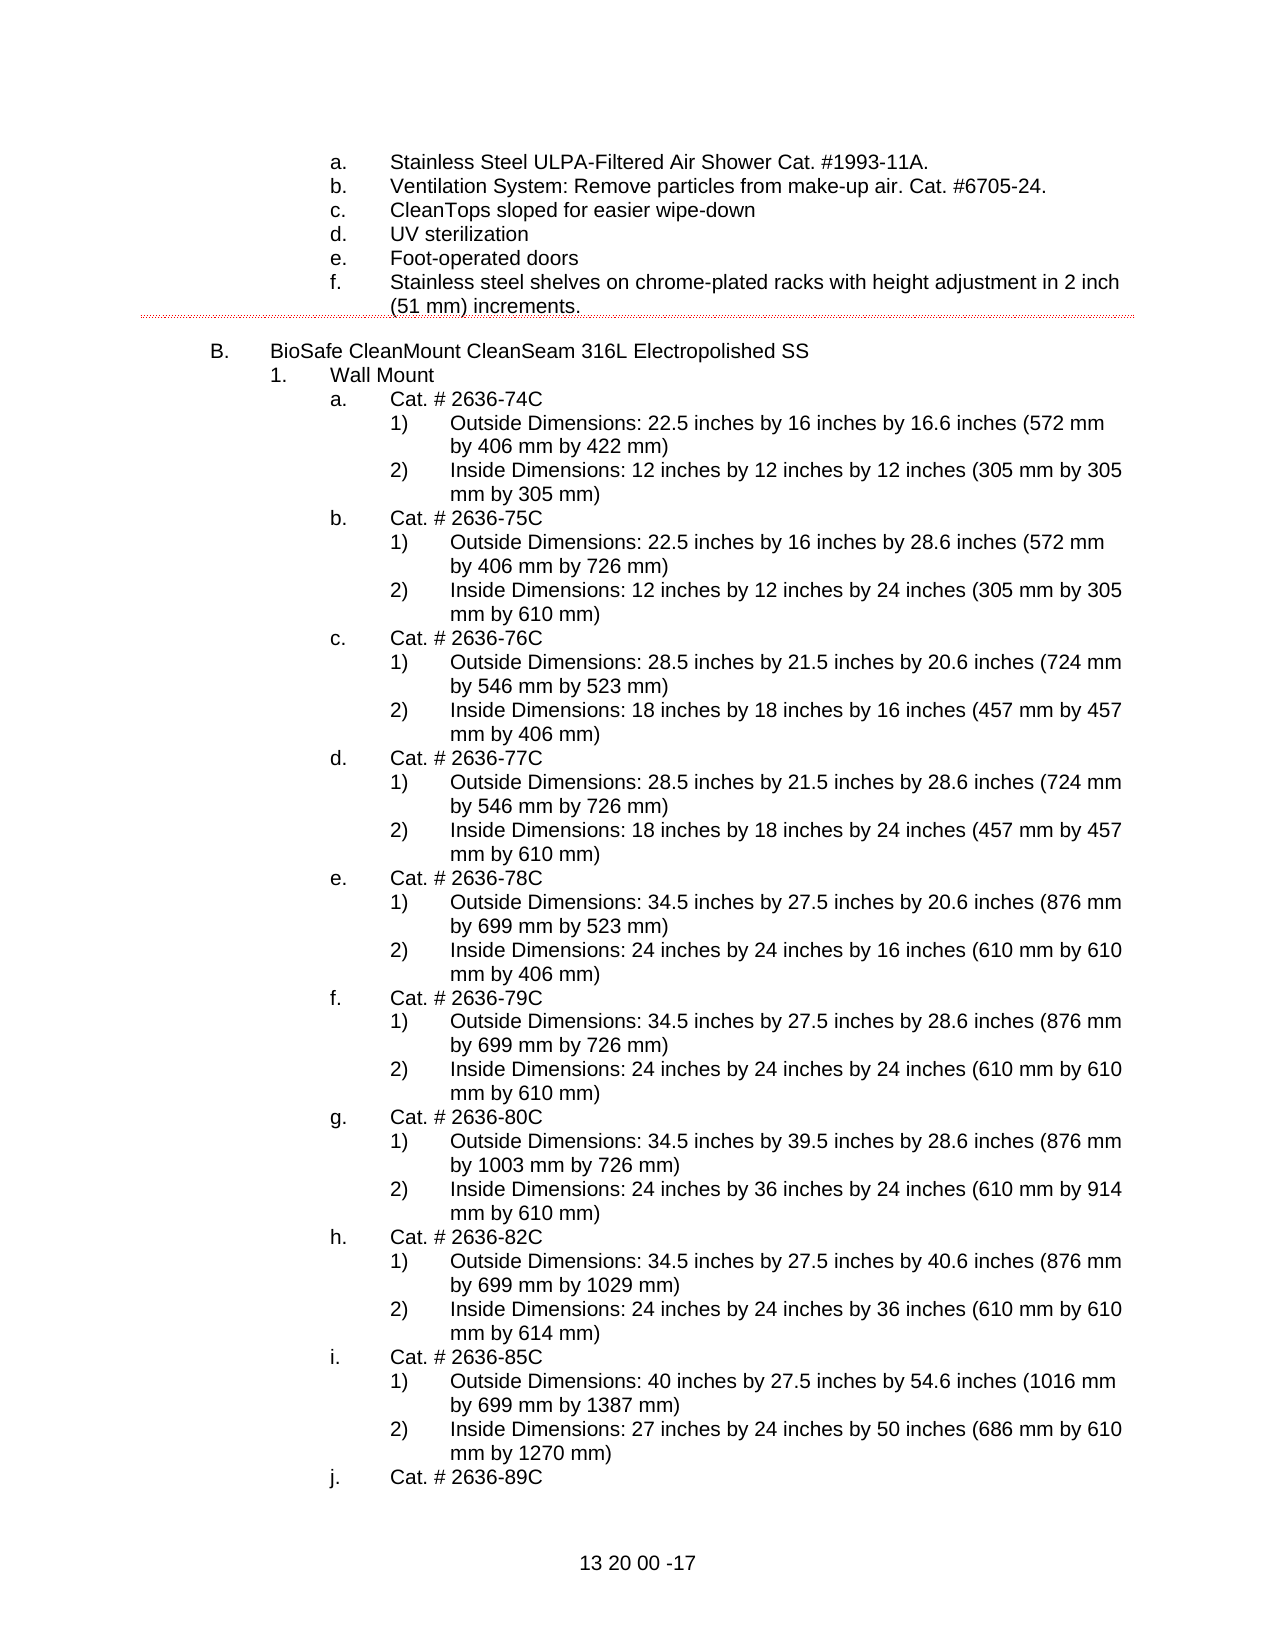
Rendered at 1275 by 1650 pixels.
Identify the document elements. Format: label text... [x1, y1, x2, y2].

list Outside Dimensions: 34.5 inches by 39.5 inches by 28.6 inches (876 mm by 1003 mm by 726 mm) [390, 1129, 1125, 1177]
list Inside Dimensions: 12 inches by 12 inches by 24 inches (305 mm by 305 mm by 610 mm) [390, 578, 1125, 626]
list Inside Dimensions: 24 inches by 24 inches by 36 inches (610 mm by 610 mm by 614 mm) [390, 1297, 1125, 1345]
list Inside Dimensions: 24 inches by 36 inches by 24 inches (610 mm by 914 mm by 610 mm) [390, 1177, 1125, 1225]
list Stainless steel shelves on chrome-plated racks with height adjustment in 2 inch (51 mm) increments. [330, 270, 1125, 318]
list Outside Dimensions: 22.5 inches by 16 inches by 28.6 inches (572 mm by 406 mm by 726 mm) [390, 530, 1125, 578]
list Cat. # 2636-79C [330, 985, 1125, 1009]
list Ventilation System: Remove particles from make-up air. Cat. #6705-24. [330, 174, 1125, 198]
list UV sterilization [330, 222, 1125, 246]
list Outside Dimensions: 34.5 inches by 27.5 inches by 28.6 inches (876 mm by 699 mm by 726 mm) [390, 1009, 1125, 1057]
list Cat. # 2636-78C [330, 866, 1125, 889]
list Inside Dimensions: 18 inches by 18 inches by 16 inches (457 mm by 457 mm by 406 mm) [390, 698, 1125, 746]
list Cat. # 2636-82C [330, 1225, 1125, 1249]
list Foot-operated doors [330, 246, 1125, 270]
list Outside Dimensions: 34.5 inches by 27.5 inches by 20.6 inches (876 mm by 699 mm by 523 mm) [390, 889, 1125, 937]
list Inside Dimensions: 18 inches by 18 inches by 24 inches (457 mm by 457 mm by 610 mm) [390, 818, 1125, 866]
list Outside Dimensions: 40 inches by 27.5 inches by 54.6 inches (1016 mm by 699 mm by 1387 mm) [390, 1369, 1125, 1417]
list Cat. # 2636-89C [330, 1464, 1125, 1488]
list CleanTops sloped for easier wipe-down [330, 198, 1125, 222]
list BioSafe CleanMount CleanSeam 316L Electropolished SS [210, 338, 1125, 362]
list Inside Dimensions: 24 inches by 24 inches by 16 inches (610 mm by 610 mm by 406 mm) [390, 937, 1125, 985]
list Inside Dimensions: 27 inches by 24 inches by 50 inches (686 mm by 610 mm by 1270 mm) [390, 1417, 1125, 1464]
list Outside Dimensions: 34.5 inches by 27.5 inches by 40.6 inches (876 mm by 699 mm by 1029 mm) [390, 1249, 1125, 1297]
list Inside Dimensions: 12 inches by 12 inches by 12 inches (305 mm by 305 mm by 305 mm) [390, 458, 1125, 506]
list Outside Dimensions: 28.5 inches by 21.5 inches by 20.6 inches (724 mm by 546 mm by 523 mm) [390, 650, 1125, 698]
list Inside Dimensions: 24 inches by 24 inches by 24 inches (610 mm by 610 mm by 610 mm) [390, 1057, 1125, 1105]
list Outside Dimensions: 22.5 inches by 16 inches by 16.6 inches (572 mm by 406 mm by 422 mm) [390, 410, 1125, 458]
list Cat. # 2636-74C [330, 386, 1125, 410]
list Stainless Steel ULPA-Filtered Air Shower Cat. #1993-11A. [330, 150, 1125, 174]
list Wall Mount [270, 362, 1125, 386]
list Cat. # 2636-80C [330, 1105, 1125, 1129]
list Cat. # 2636-76C [330, 626, 1125, 650]
list Cat. # 2636-75C [330, 506, 1125, 530]
list Cat. # 2636-77C [330, 746, 1125, 770]
list Cat. # 2636-85C [330, 1345, 1125, 1369]
list Outside Dimensions: 28.5 inches by 21.5 inches by 28.6 inches (724 mm by 546 mm by 726 mm) [390, 770, 1125, 818]
